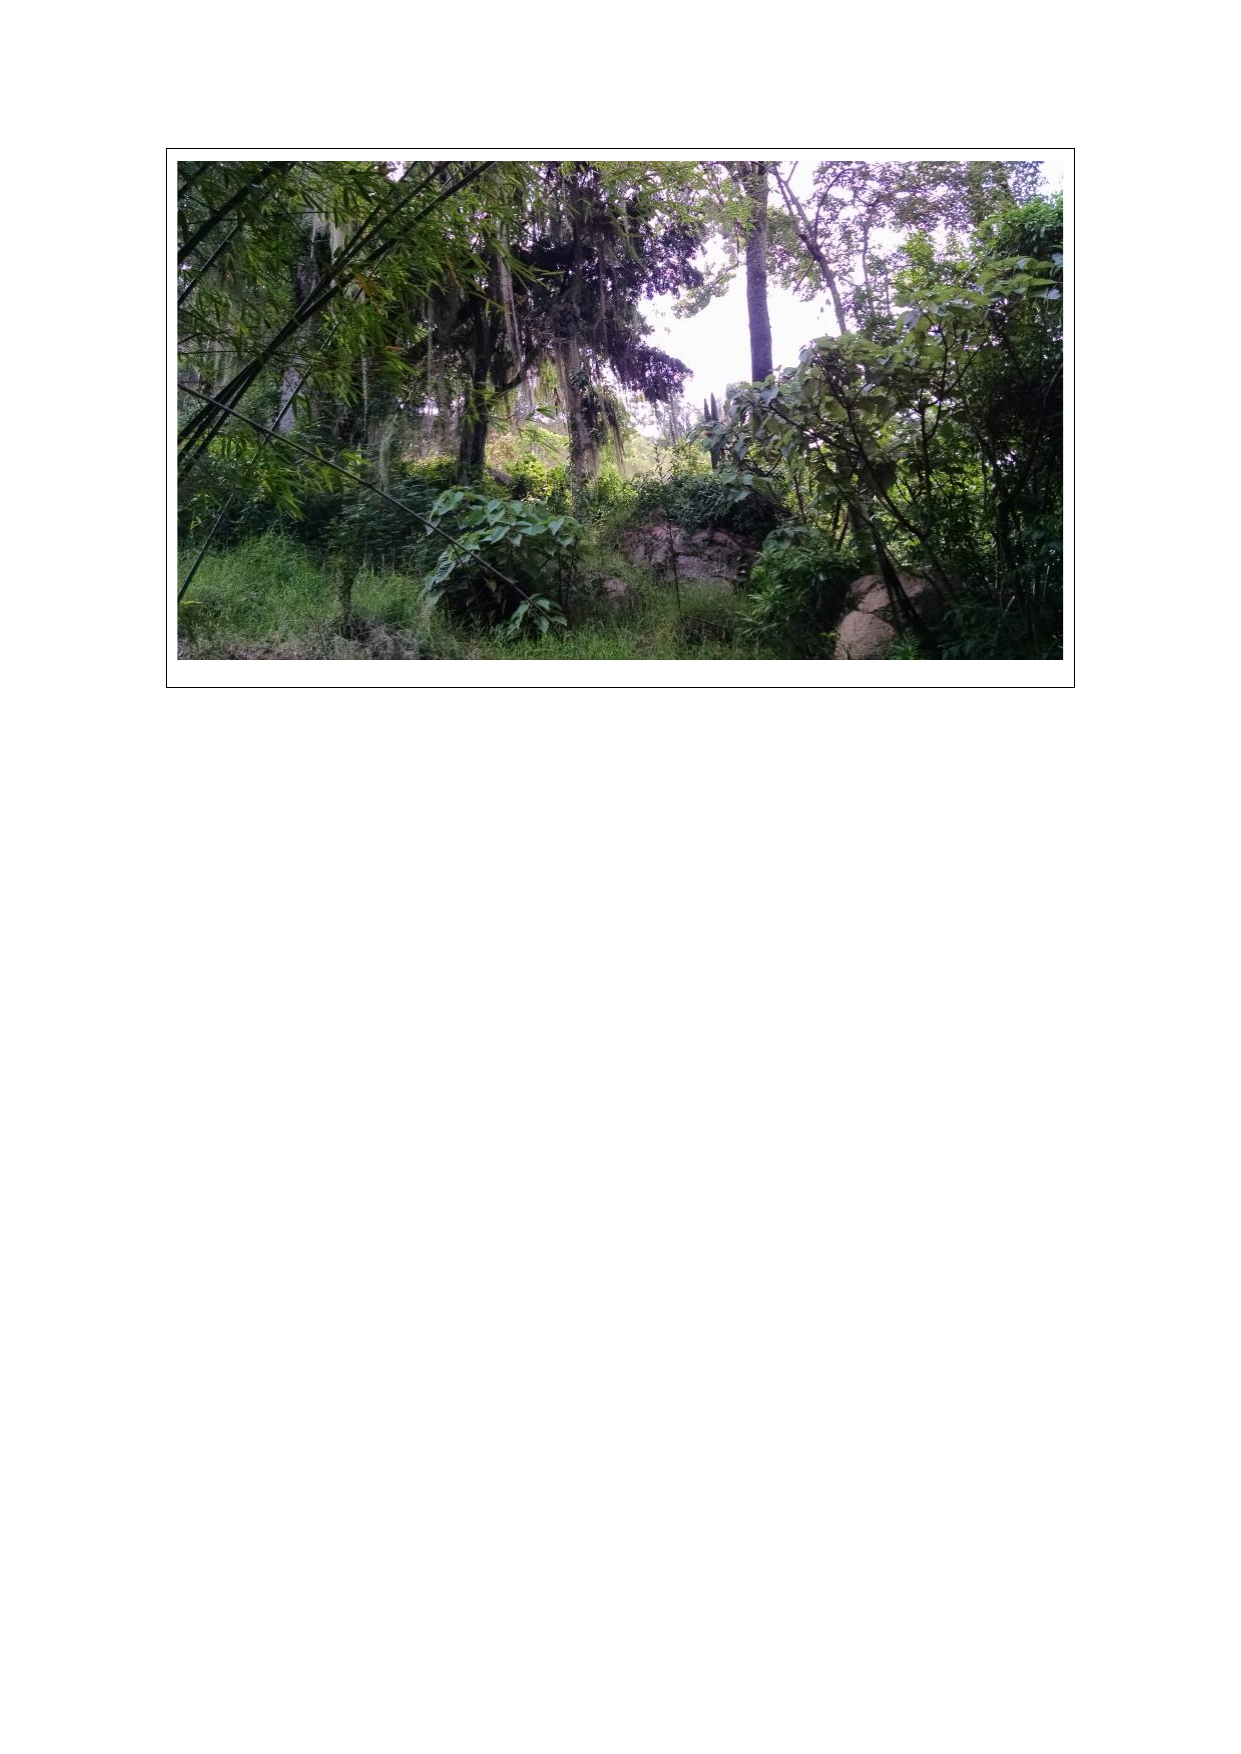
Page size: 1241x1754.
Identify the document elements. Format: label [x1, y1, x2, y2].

picture [177, 161, 1064, 660]
table_cell [167, 149, 1074, 687]
